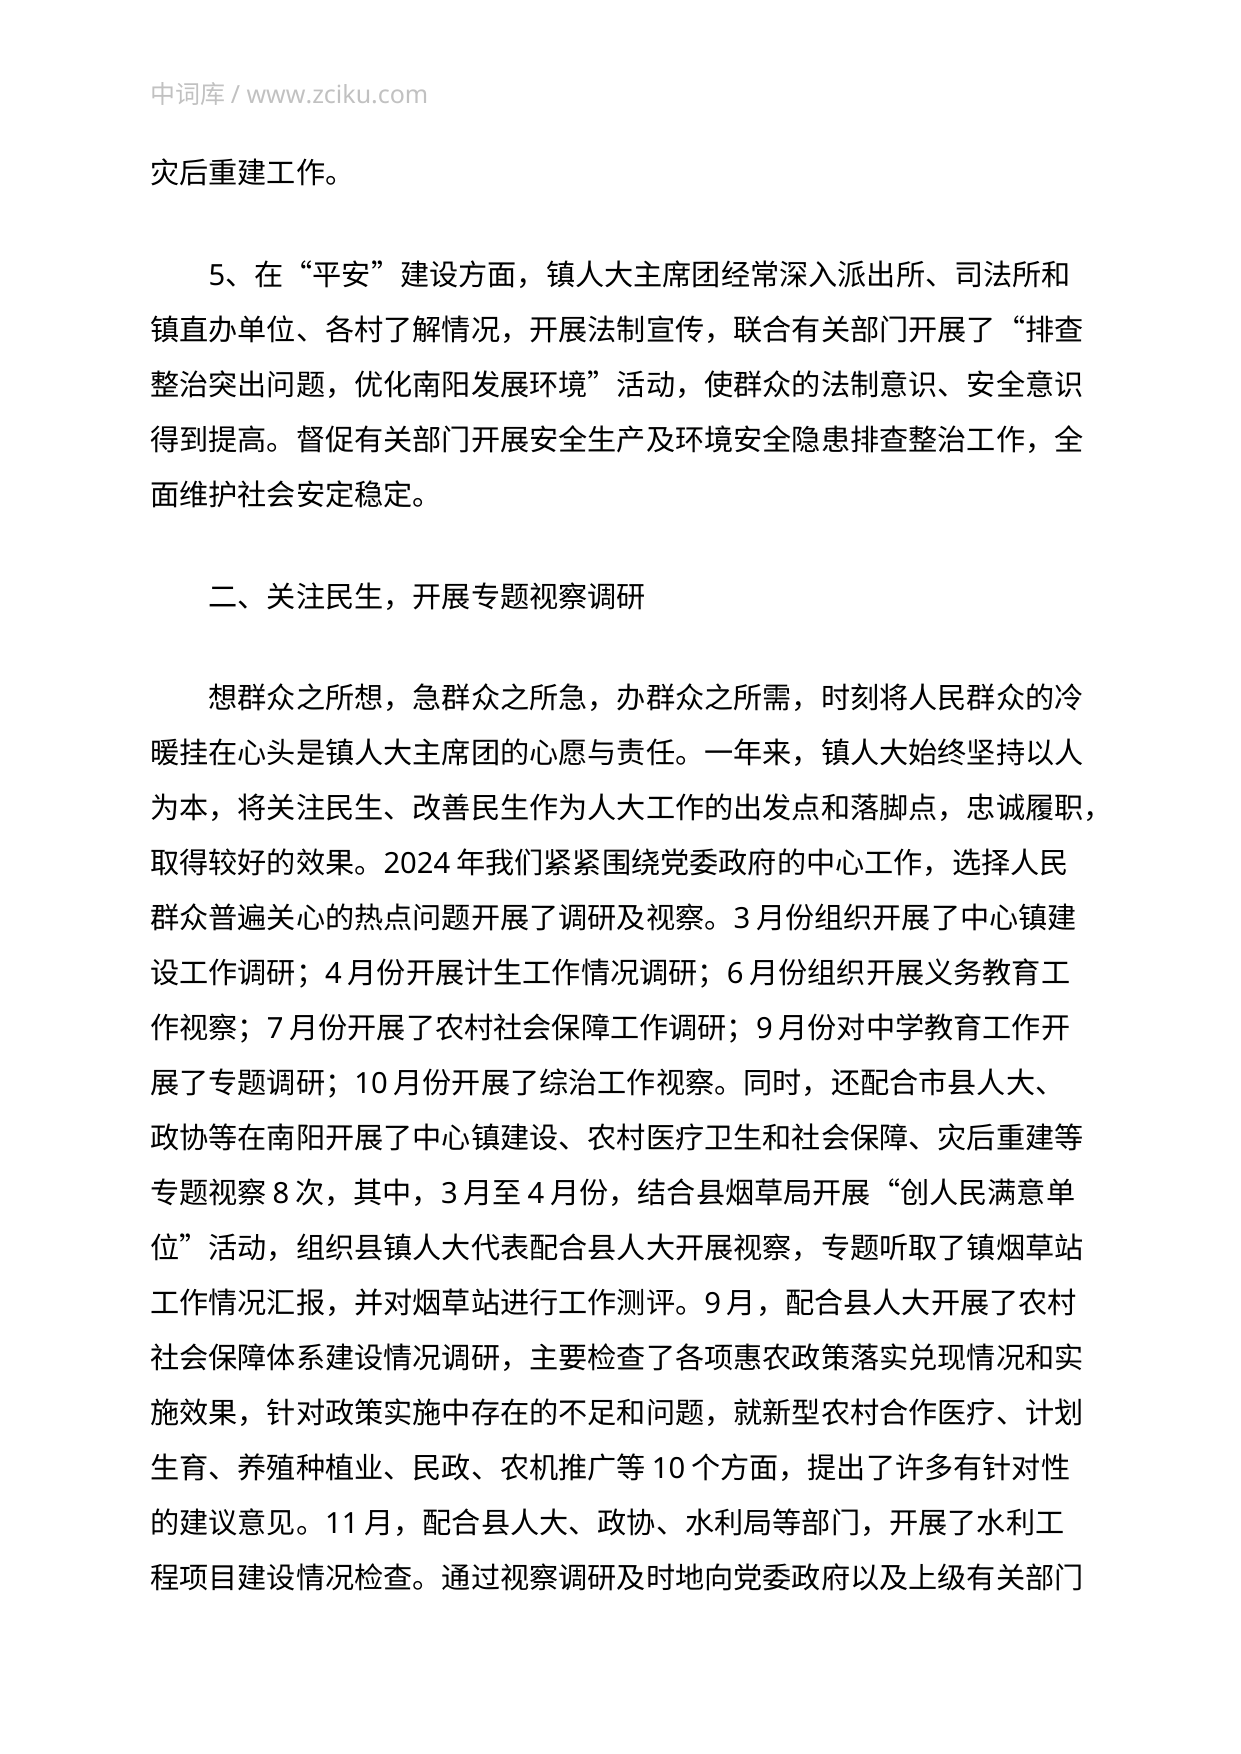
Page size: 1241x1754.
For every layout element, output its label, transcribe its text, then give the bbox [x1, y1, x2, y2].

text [150, 150, 1090, 192]
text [150, 675, 1090, 1597]
text 5、在“平安”建设方面，镇人大主席团经常深入派出所、司法所和镇直办单位、各村了解情况，开展法制宣传，联合有关部门开展了“排查整治突出问题，优化南阳发展环境”活动，使群众的法制意识、安全意识得到提高。督促有关部门开展安全生产及环境安全隐患排查整治工作，全面维护社会安定稳定。 [150, 252, 1090, 514]
text 二、关注民生，开展专题视察调研 [150, 573, 1090, 616]
